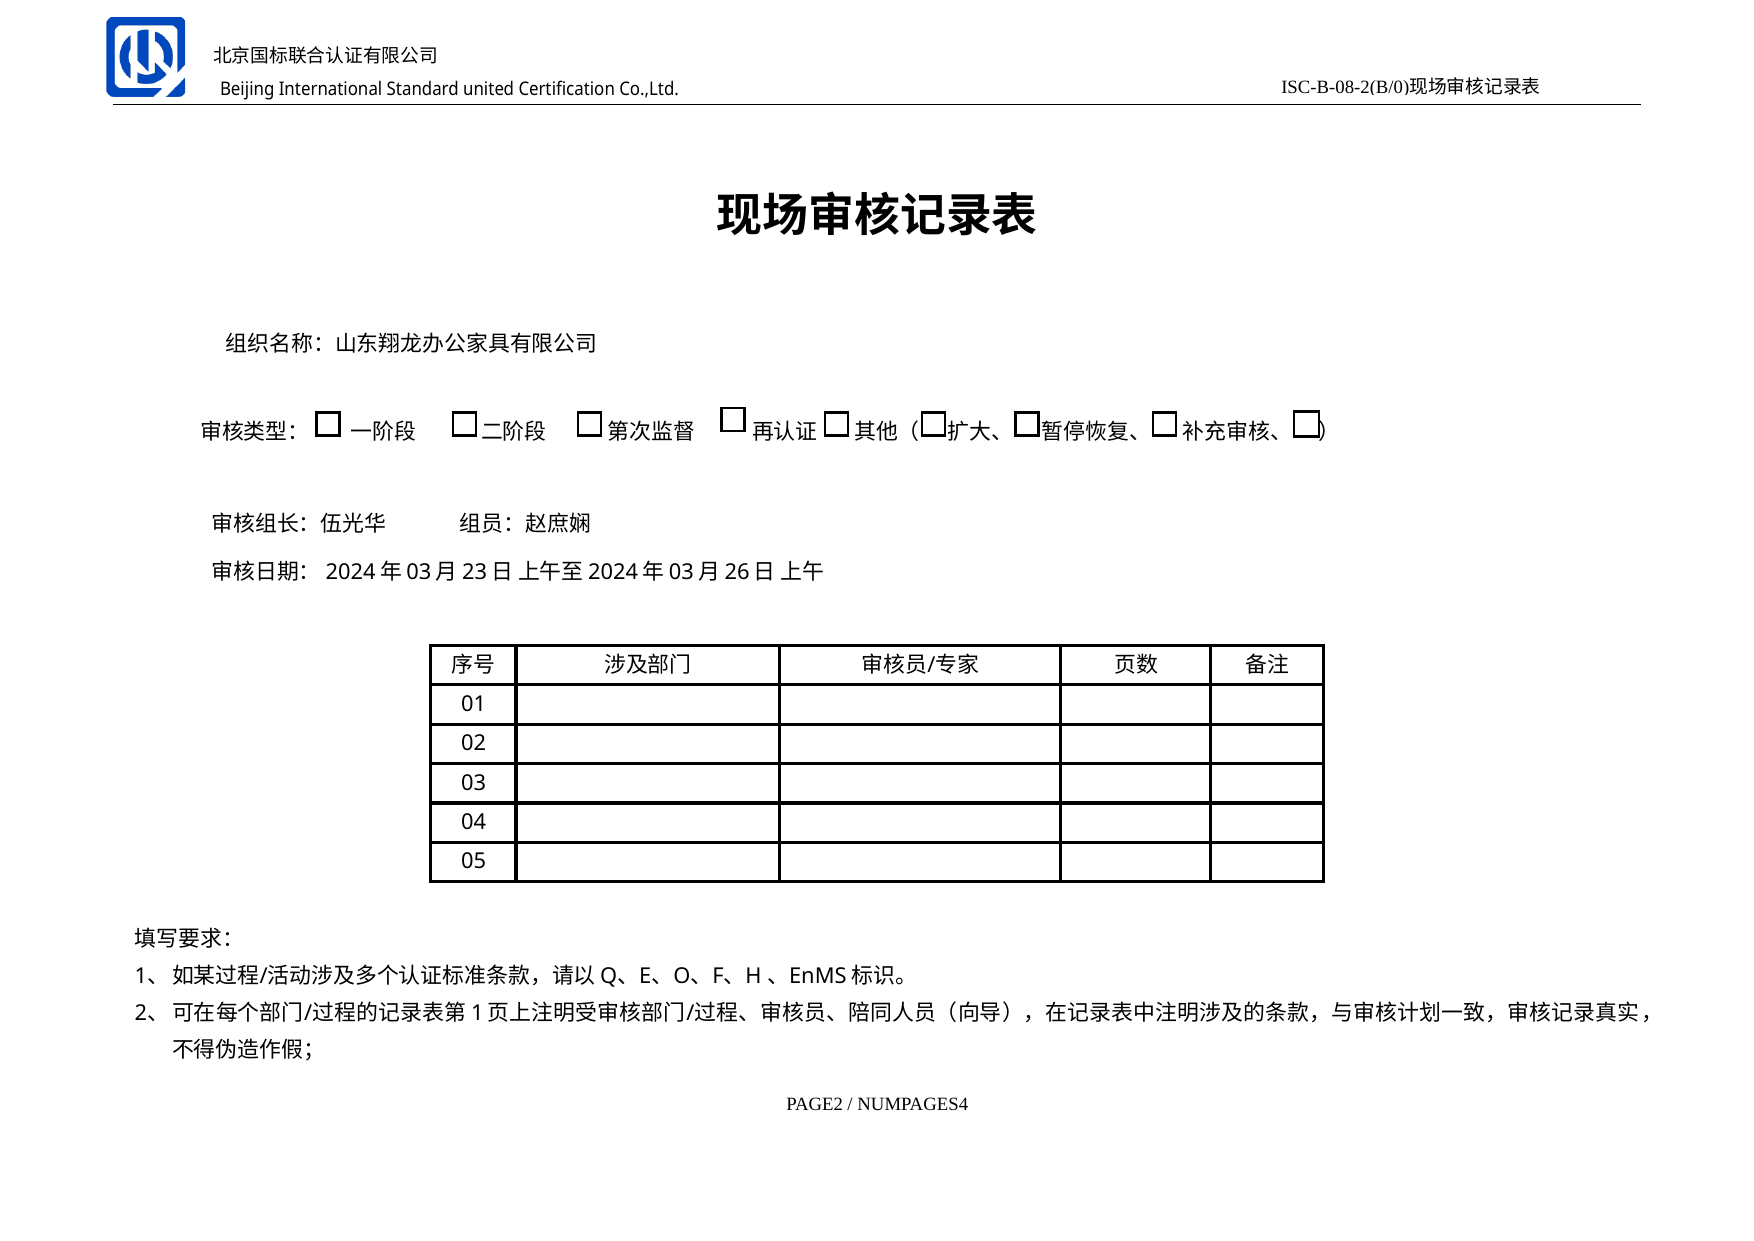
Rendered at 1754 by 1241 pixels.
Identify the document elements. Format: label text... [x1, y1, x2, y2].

table_cell [781, 686, 1059, 723]
table_cell [781, 726, 1059, 762]
table_cell [1062, 726, 1209, 762]
table_cell [518, 844, 778, 880]
table_cell 04 [432, 805, 514, 841]
table_cell [781, 805, 1059, 841]
table_cell 05 [432, 844, 514, 880]
text 审核类型： 一阶段 二阶段 第次监督 再认证 其他（扩大、暂停恢复、补充审核、） [112, 399, 1641, 464]
table_cell [1062, 844, 1209, 880]
table_header 序号 [432, 647, 514, 683]
table_header 备注 [1212, 647, 1322, 683]
table_cell [1212, 805, 1322, 841]
text 填写要求： [112, 920, 1641, 953]
list 可在每个部门/过程的记录表第1页上注明受审核部门/过程、审核员、陪同人员（向导），在记录表中注明涉及的条款，与审核计划一致，审核记录真实，不得伪造作假； [134, 994, 1641, 1064]
table_header 涉及部门 [518, 647, 778, 683]
text 审核组长：伍光华 组员：赵庶娴 [112, 506, 1641, 538]
table_cell [518, 765, 778, 801]
table_cell 03 [432, 765, 514, 801]
table_cell [1212, 686, 1322, 723]
text 组织名称：山东翔龙办公家具有限公司 [112, 326, 1641, 358]
table_cell [1212, 844, 1322, 880]
table_cell [518, 686, 778, 723]
table_cell [1212, 765, 1322, 801]
table_cell 02 [432, 726, 514, 762]
table_header 审核员/专家 [781, 647, 1059, 683]
table_cell [518, 726, 778, 762]
text 审核日期： 2024年03月23日 上午至2024年03月26日 上午 [112, 554, 1641, 587]
text 现场审核记录表 [112, 163, 1641, 261]
table_cell [1212, 726, 1322, 762]
table_cell [1062, 765, 1209, 801]
list 如某过程/活动涉及多个认证标准条款，请以Q、E、O、F、H 、EnMS标识。 [134, 957, 1641, 990]
table_cell [781, 844, 1059, 880]
table_cell [518, 805, 778, 841]
table_cell [1062, 805, 1209, 841]
table_cell 01 [432, 686, 514, 723]
table_cell [781, 765, 1059, 801]
table_header 页数 [1062, 647, 1209, 683]
picture [106, 17, 186, 97]
table_cell [1062, 686, 1209, 723]
